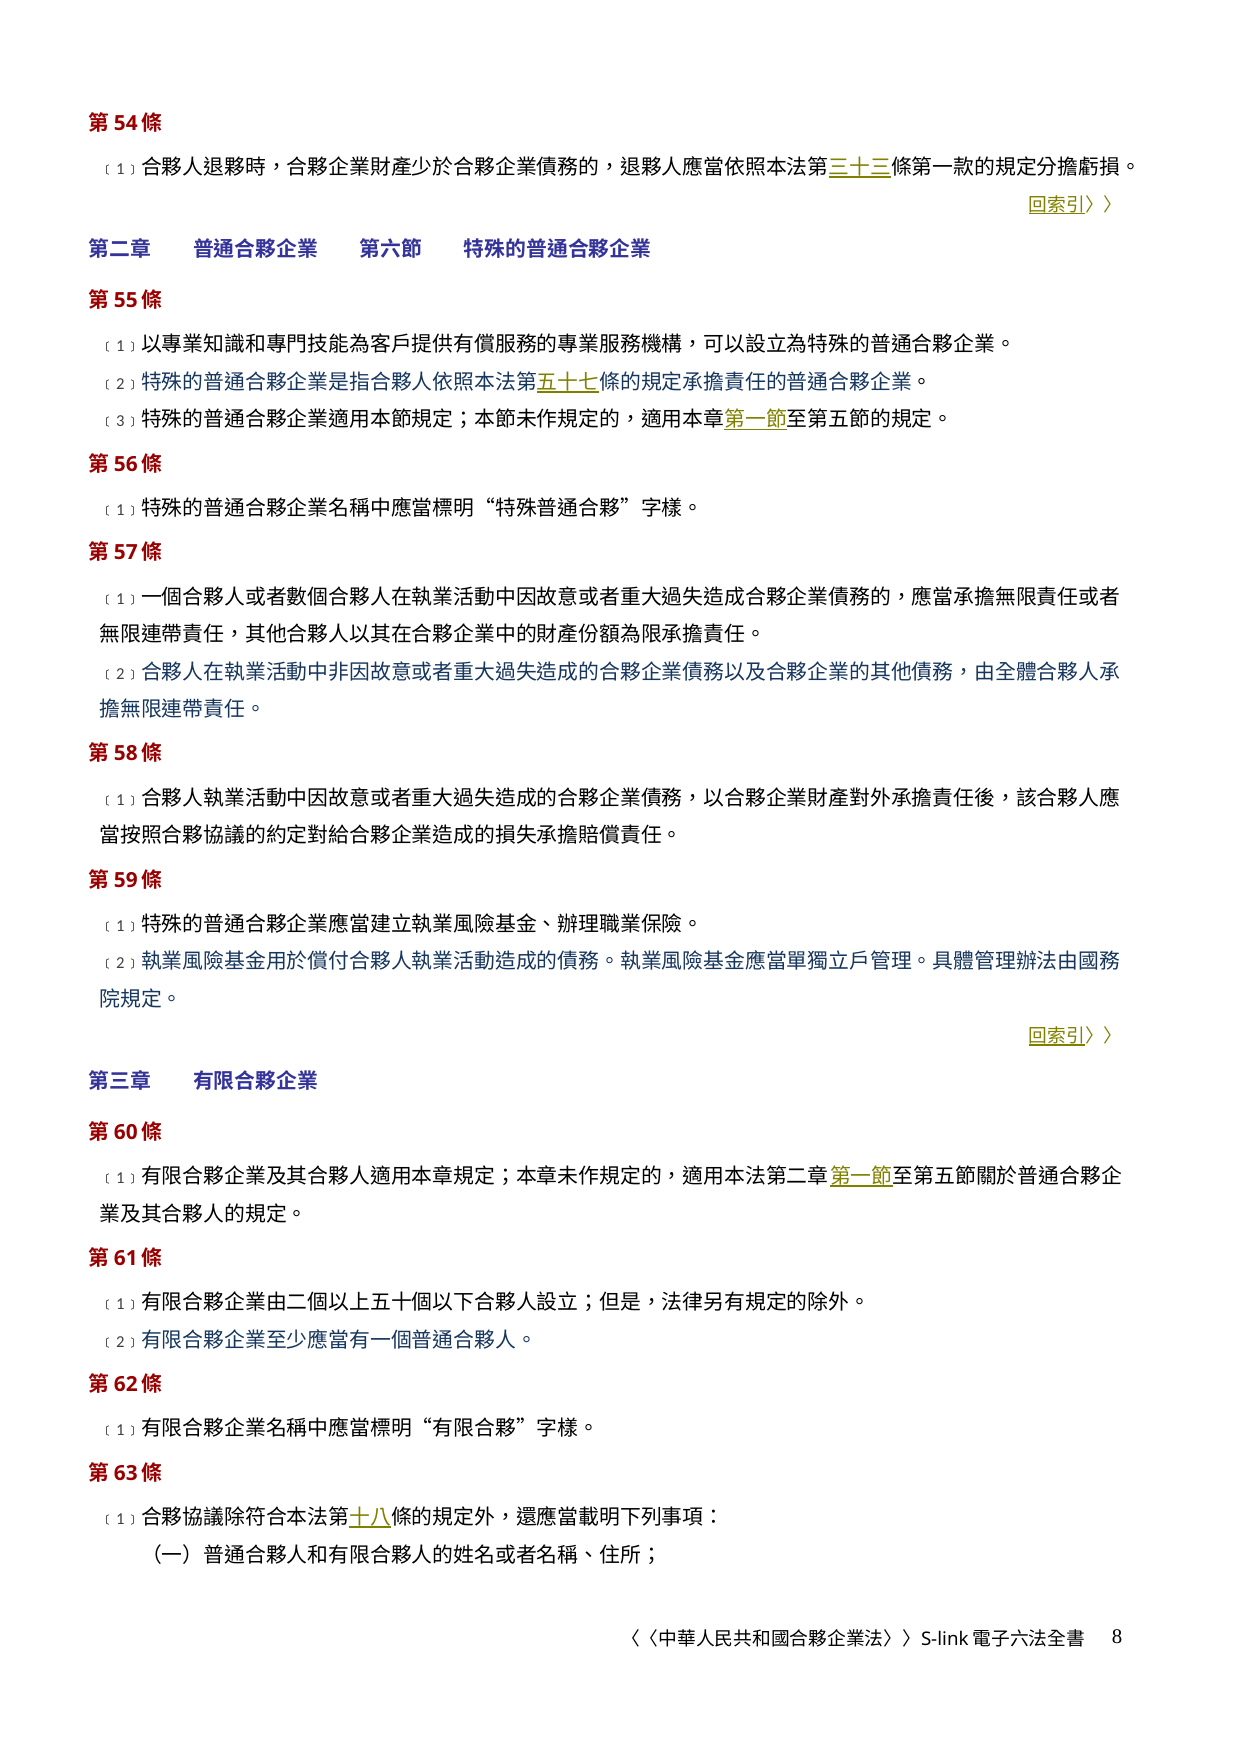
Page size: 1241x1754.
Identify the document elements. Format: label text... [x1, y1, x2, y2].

subtitle 第57條 [89, 536, 1122, 566]
subtitle 第56條 [89, 447, 1122, 477]
subtitle 第61條 [89, 1241, 1122, 1271]
text ﹝1﹞有限合夥企業名稱中應當標明“有限合夥”字樣。 [99, 1408, 1122, 1446]
subtitle 第59條 [89, 863, 1122, 893]
subtitle 第54條 [89, 106, 1122, 136]
subtitle 第55條 [89, 283, 1122, 313]
text ﹝2﹞執業風險基金用於償付合夥人執業活動造成的債務。執業風險基金應當單獨立戶管理。具體管理辦法由國務院規定。 [99, 941, 1122, 1016]
subtitle 第62條 [89, 1367, 1122, 1398]
subtitle 第58條 [89, 737, 1122, 767]
text ﹝1﹞一個合夥人或者數個合夥人在執業活動中因故意或者重大過失造成合夥企業債務的，應當承擔無限責任或者無限連帶責任，其他合夥人以其在合夥企業中的財產份額為限承擔責任。 [99, 576, 1122, 651]
subtitle 第63條 [89, 1456, 1122, 1486]
text ﹝2﹞有限合夥企業至少應當有一個普通合夥人。 [99, 1319, 1122, 1357]
subtitle 第60條 [89, 1115, 1122, 1145]
text ﹝1﹞以專業知識和專門技能為客戶提供有償服務的專業服務機構，可以設立為特殊的普通合夥企業。 [99, 324, 1122, 361]
text ﹝2﹞特殊的普通合夥企業是指合夥人依照本法第五十七條的規定承擔責任的普通合夥企業。 [99, 361, 1122, 399]
text ﹝1﹞合夥人執業活動中因故意或者重大過失造成的合夥企業債務，以合夥企業財產對外承擔責任後，該合夥人應當按照合夥協議的約定對給合夥企業造成的損失承擔賠償責任。 [99, 777, 1122, 852]
text 回索引〉〉 [101, 184, 1122, 222]
text ﹝1﹞特殊的普通合夥企業應當建立執業風險基金、辦理職業保險。 [99, 903, 1122, 941]
text ﹝1﹞有限合夥企業由二個以上五十個以下合夥人設立；但是，法律另有規定的除外。 [99, 1282, 1122, 1319]
text ﹝3﹞特殊的普通合夥企業適用本節規定；本節未作規定的，適用本章第一節至第五節的規定。 [99, 399, 1122, 436]
text ﹝1﹞合夥協議除符合本法第十八條的規定外，還應當載明下列事項： [99, 1497, 1122, 1534]
text ﹝2﹞合夥人在執業活動中非因故意或者重大過失造成的合夥企業債務以及合夥企業的其他債務，由全體合夥人承擔無限連帶責任。 [99, 651, 1122, 726]
text ﹝1﹞有限合夥企業及其合夥人適用本章規定；本章未作規定的，適用本法第二章第一節至第五節關於普通合夥企業及其合夥人的規定。 [99, 1156, 1122, 1231]
subtitle 第三章 有限合夥企業 [89, 1064, 1122, 1094]
subtitle 第二章 普通合夥企業 第六節 特殊的普通合夥企業 [89, 232, 1122, 262]
text （一）普通合夥人和有限合夥人的姓名或者名稱、住所； [99, 1534, 1122, 1572]
text ﹝1﹞合夥人退夥時，合夥企業財產少於合夥企業債務的，退夥人應當依照本法第三十三條第一款的規定分擔虧損。 [99, 147, 1122, 184]
text 回索引〉〉 [101, 1016, 1122, 1053]
text ﹝1﹞特殊的普通合夥企業名稱中應當標明“特殊普通合夥”字樣。 [99, 488, 1122, 525]
